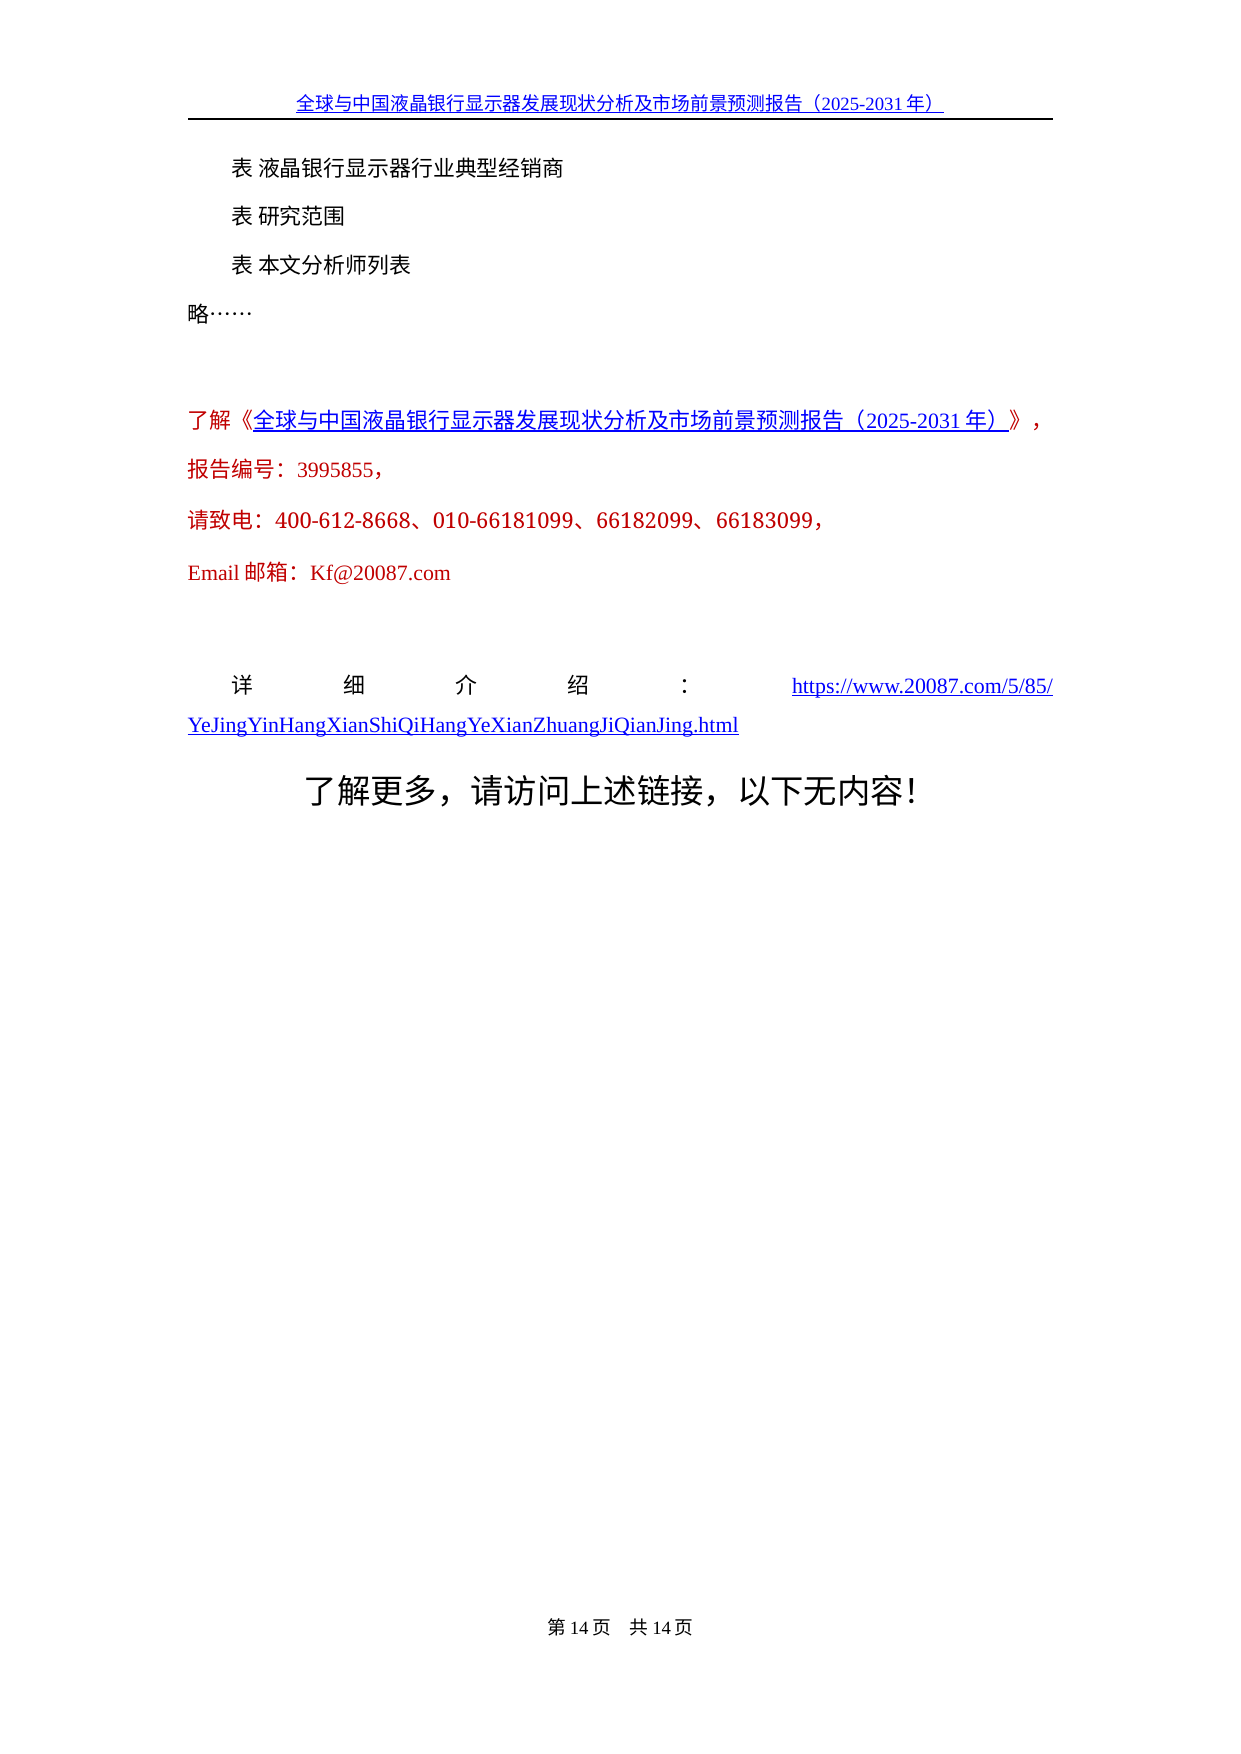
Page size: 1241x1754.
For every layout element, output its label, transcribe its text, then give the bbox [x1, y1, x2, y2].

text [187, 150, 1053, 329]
text Email邮箱：Kf@20087.com [187, 555, 1053, 587]
title 了解更多，请访问上述链接，以下无内容！ [187, 757, 1053, 822]
text 请致电：400-612-8668、010-66181099、66182099、66183099， [187, 503, 1053, 536]
text 详细介绍：https://www.20087.com/5/85/YeJingYinHangXianShiQiHangYeXianZhuangJiQianJing.html [187, 668, 1053, 741]
text 了解《全球与中国液晶银行显示器发展现状分析及市场前景预测报告（2025-2031年）》，报告编号：3995855， [187, 403, 1053, 484]
